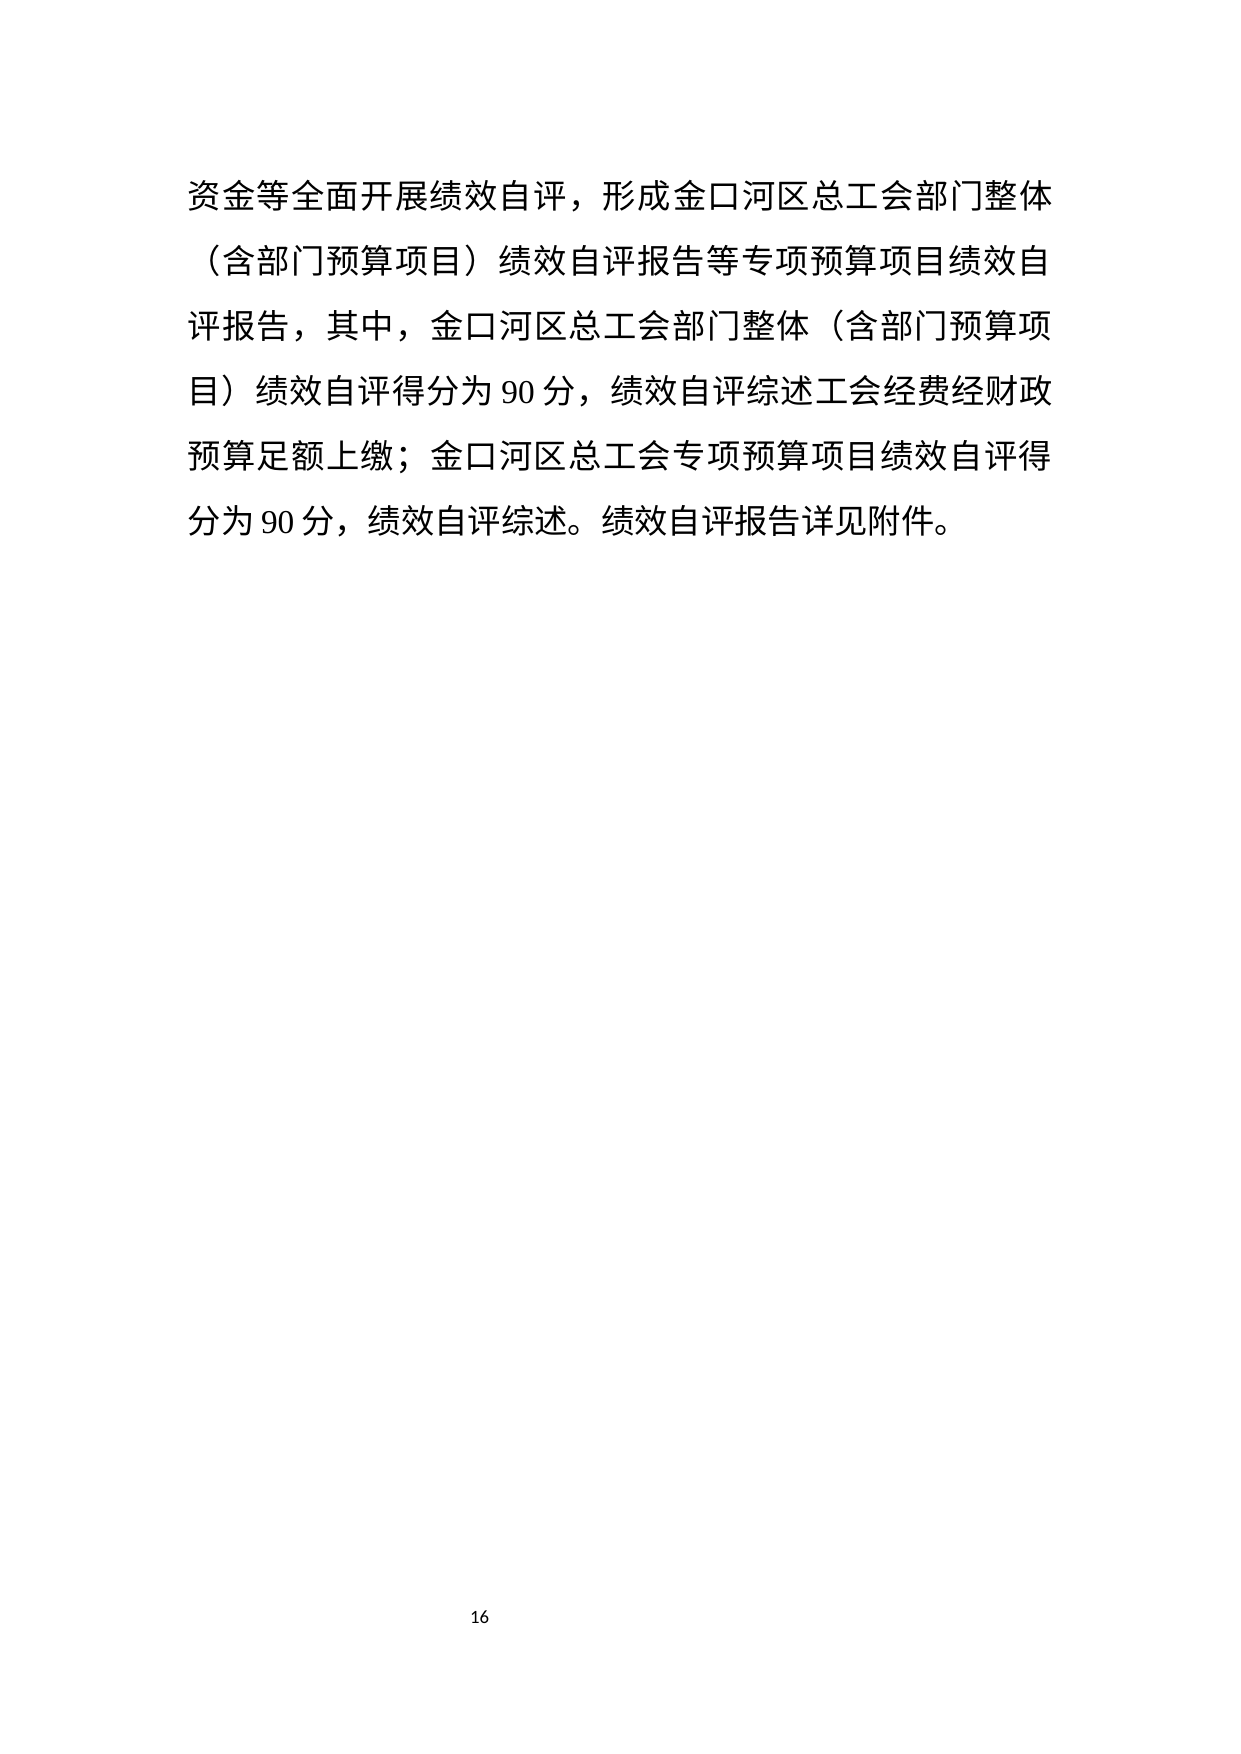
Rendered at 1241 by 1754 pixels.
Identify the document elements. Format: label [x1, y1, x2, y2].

text [187, 162, 1053, 552]
